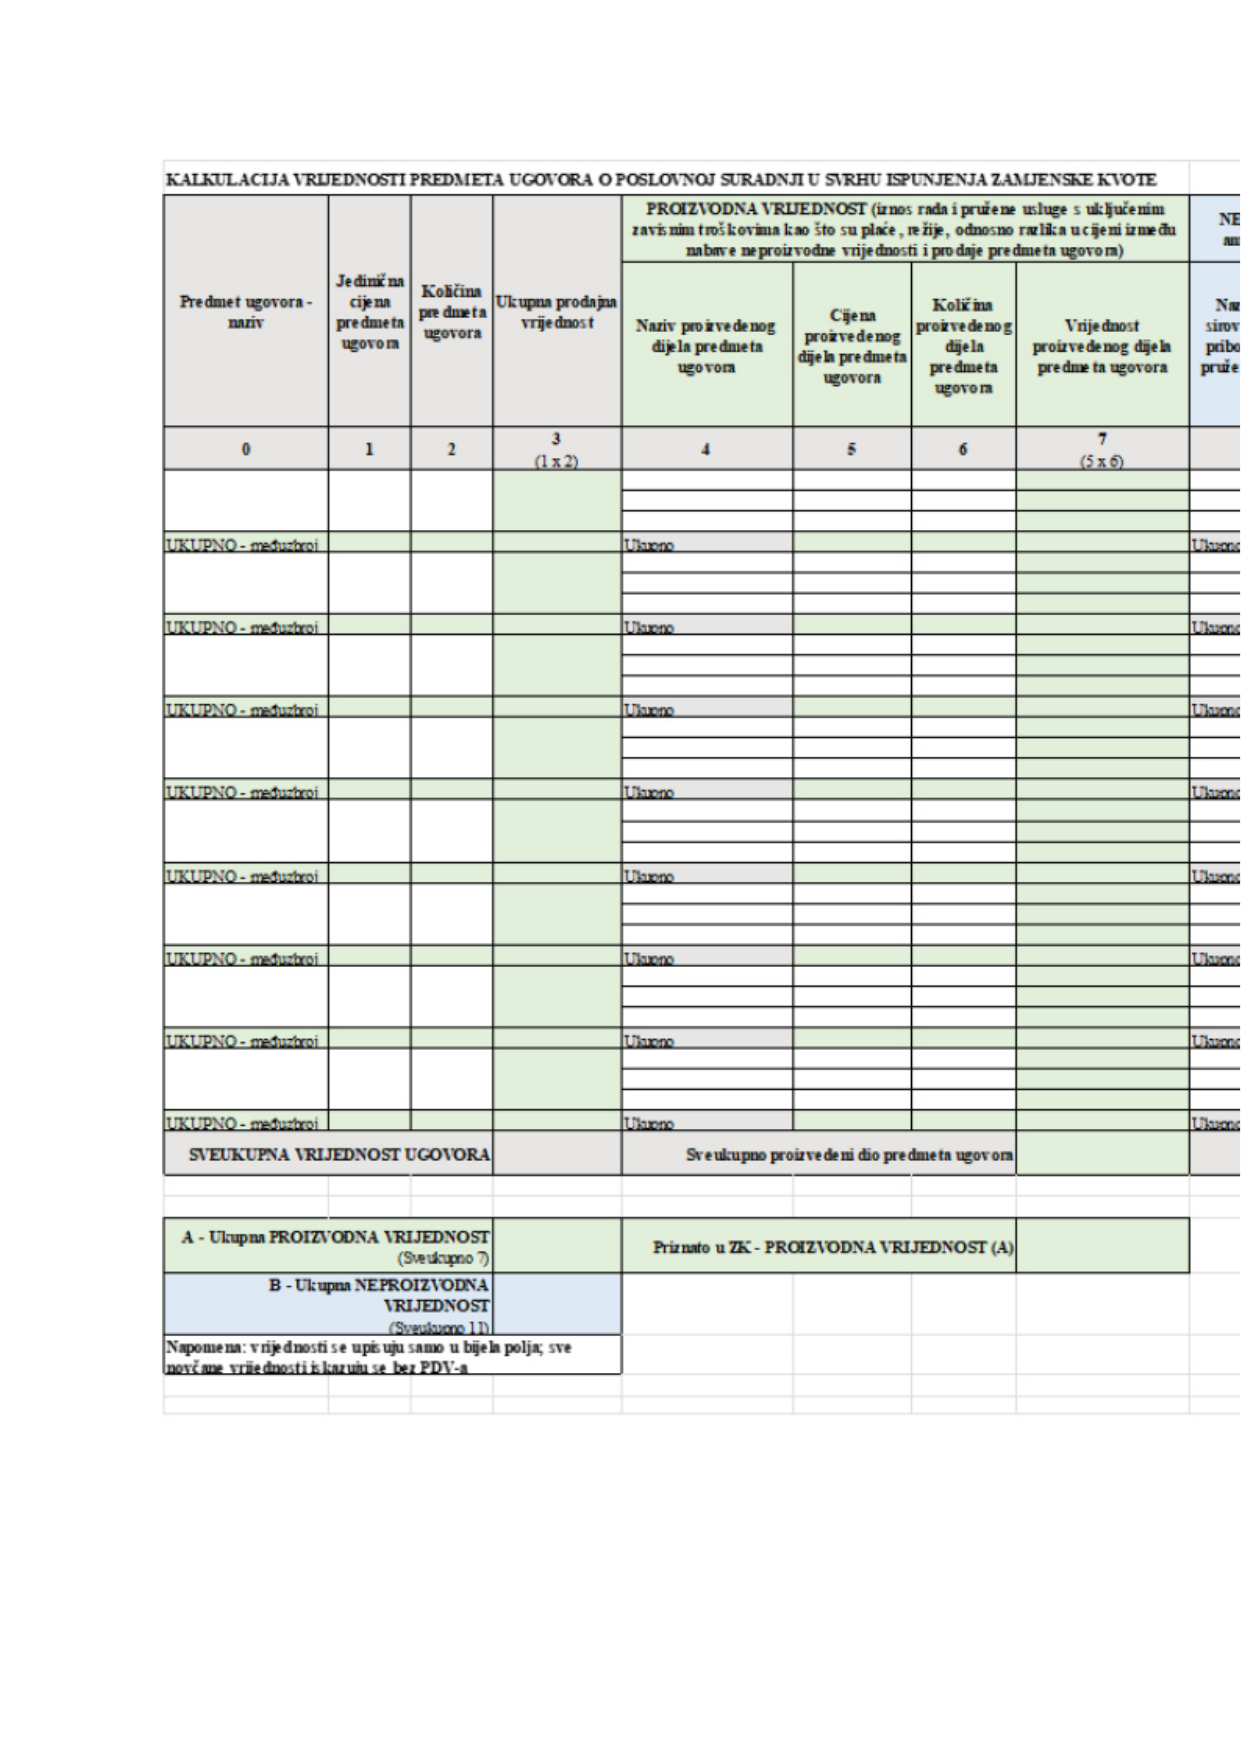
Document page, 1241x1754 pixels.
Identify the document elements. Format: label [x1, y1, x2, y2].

picture [150, 150, 1241, 1433]
